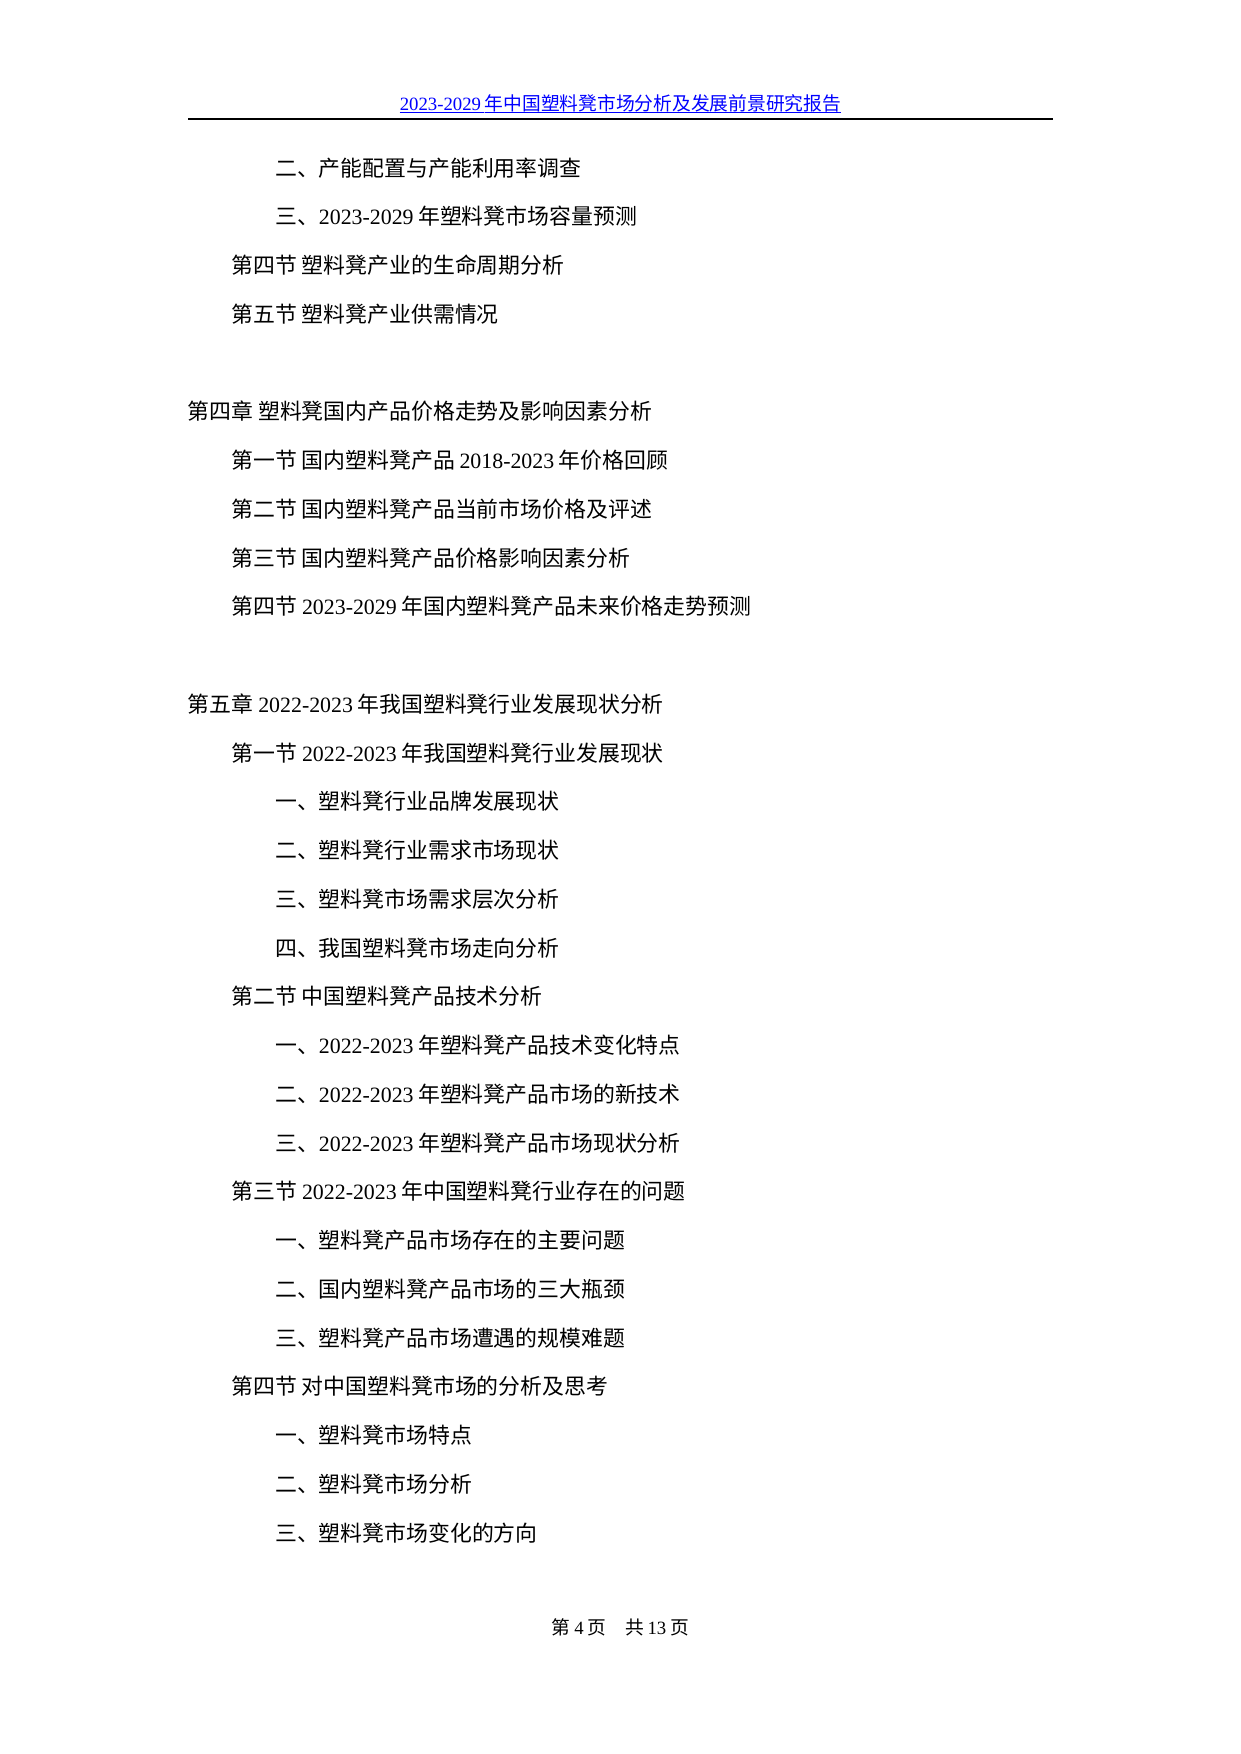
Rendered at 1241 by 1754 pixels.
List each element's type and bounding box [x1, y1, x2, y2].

text [187, 150, 1053, 1548]
